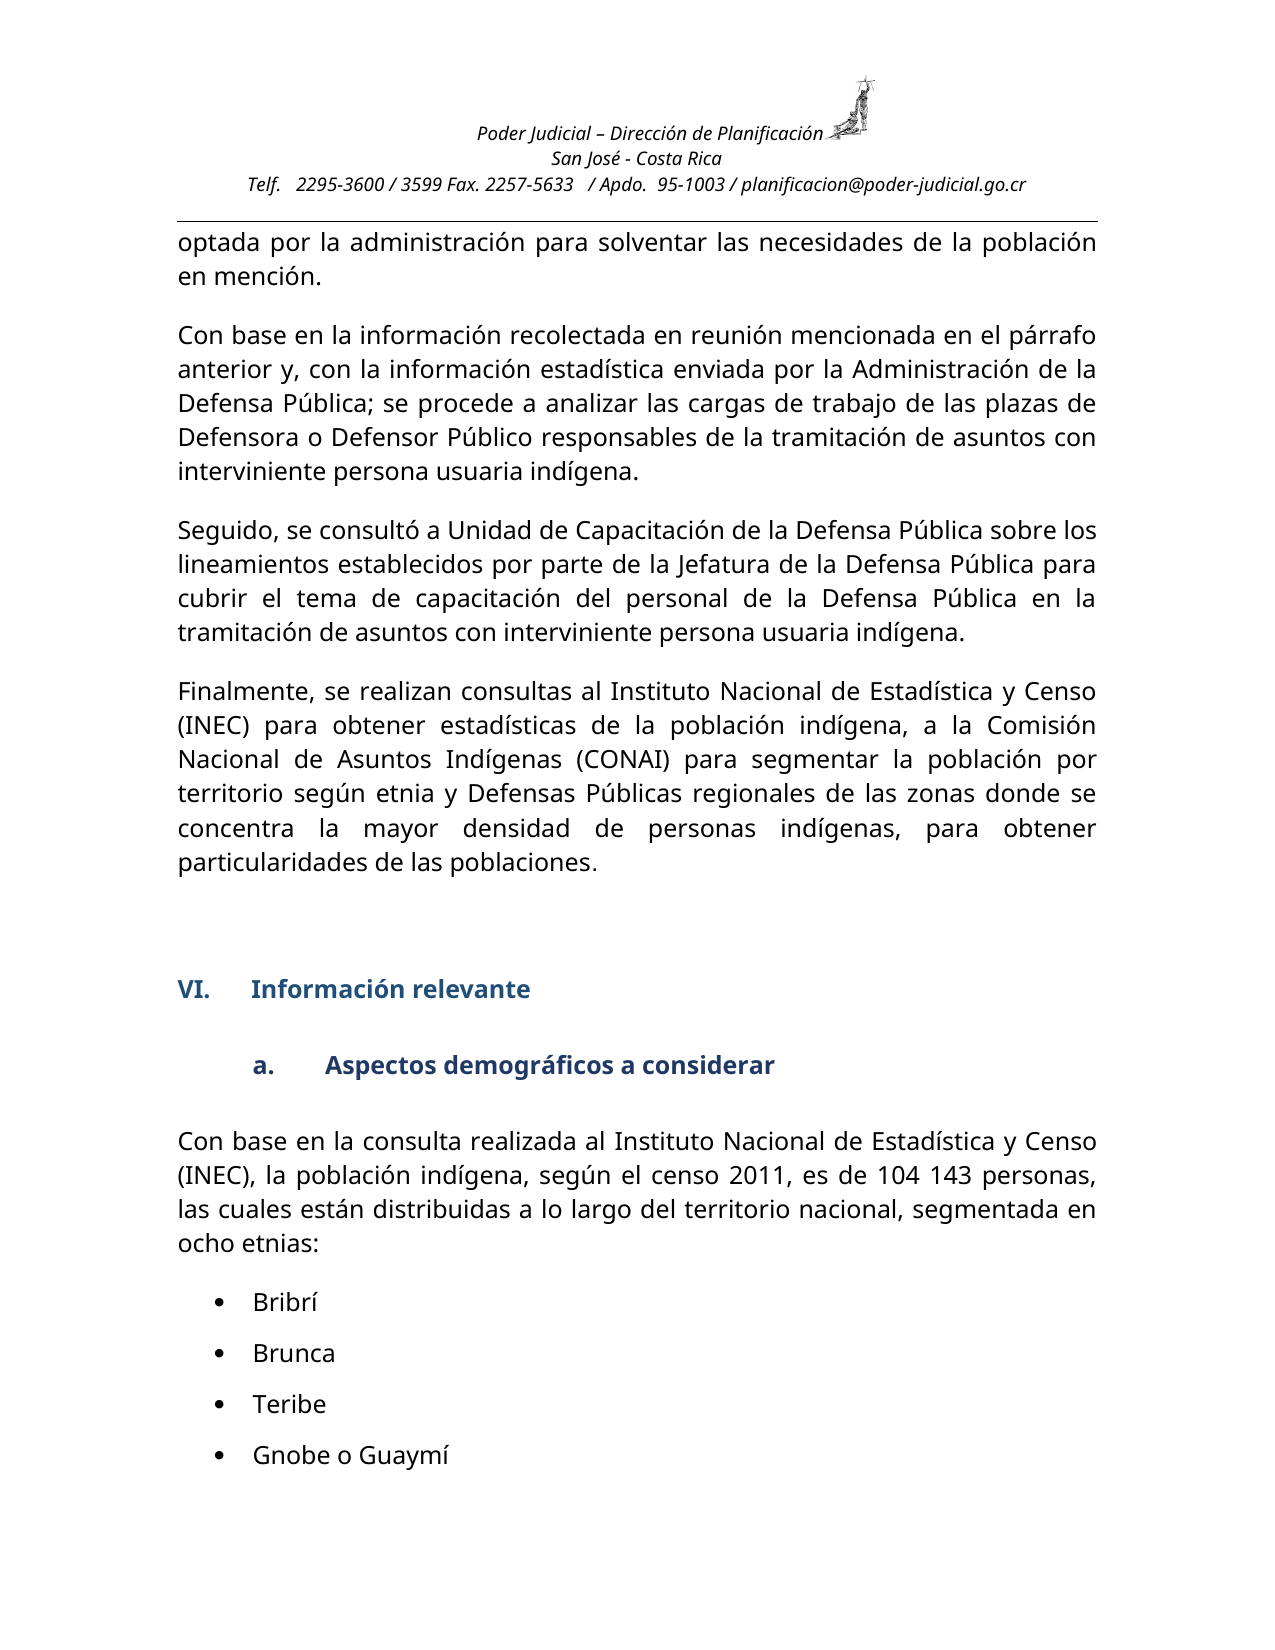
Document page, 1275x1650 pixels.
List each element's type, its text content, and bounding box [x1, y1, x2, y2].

list Teribe [215, 1387, 1098, 1421]
picture [823, 73, 877, 141]
text Seguido, se consultó a Unidad de Capacitación de la Defensa Pública sobre los lineamientos establecidos por parte de la Jefatura de la Defensa Pública para cubrir el tema de capacitación del personal de la Defensa Pública en la tramitación de asuntos con interviniente persona usuaria indígena. [177, 513, 1098, 649]
subtitle Información relevante [177, 971, 1098, 1006]
text Con base en la consulta realizada al Instituto Nacional de Estadística y Censo (INEC), la población indígena, según el censo 2011, es de 104 143 personas, las cuales están distribuidas a lo largo del territorio nacional, segmentada en ocho etnias: [177, 1123, 1098, 1260]
list Gnobe o Guaymí [215, 1438, 1098, 1472]
list Brunca [215, 1336, 1098, 1370]
list Bribrí [215, 1285, 1098, 1319]
text Con base en la información recolectada en reunión mencionada en el párrafo anterior y, con la información estadística enviada por la Administración de la Defensa Pública; se procede a analizar las cargas de trabajo de las plazas de Defensora o Defensor Público responsables de la tramitación de asuntos con interviniente persona usuaria indígena. [177, 317, 1098, 488]
subtitle Aspectos demográficos a considerar [252, 1047, 1098, 1082]
text Finalmente, se realizan consultas al Instituto Nacional de Estadística y Censo (INEC) para obtener estadísticas de la población indígena, a la Comisión Nacional de Asuntos Indígenas (CONAI) para segmentar la población por territorio según etnia y Defensas Públicas regionales de las zonas donde se concentra la mayor densidad de personas indígenas, para obtener particularidades de las poblaciones. [177, 674, 1098, 878]
